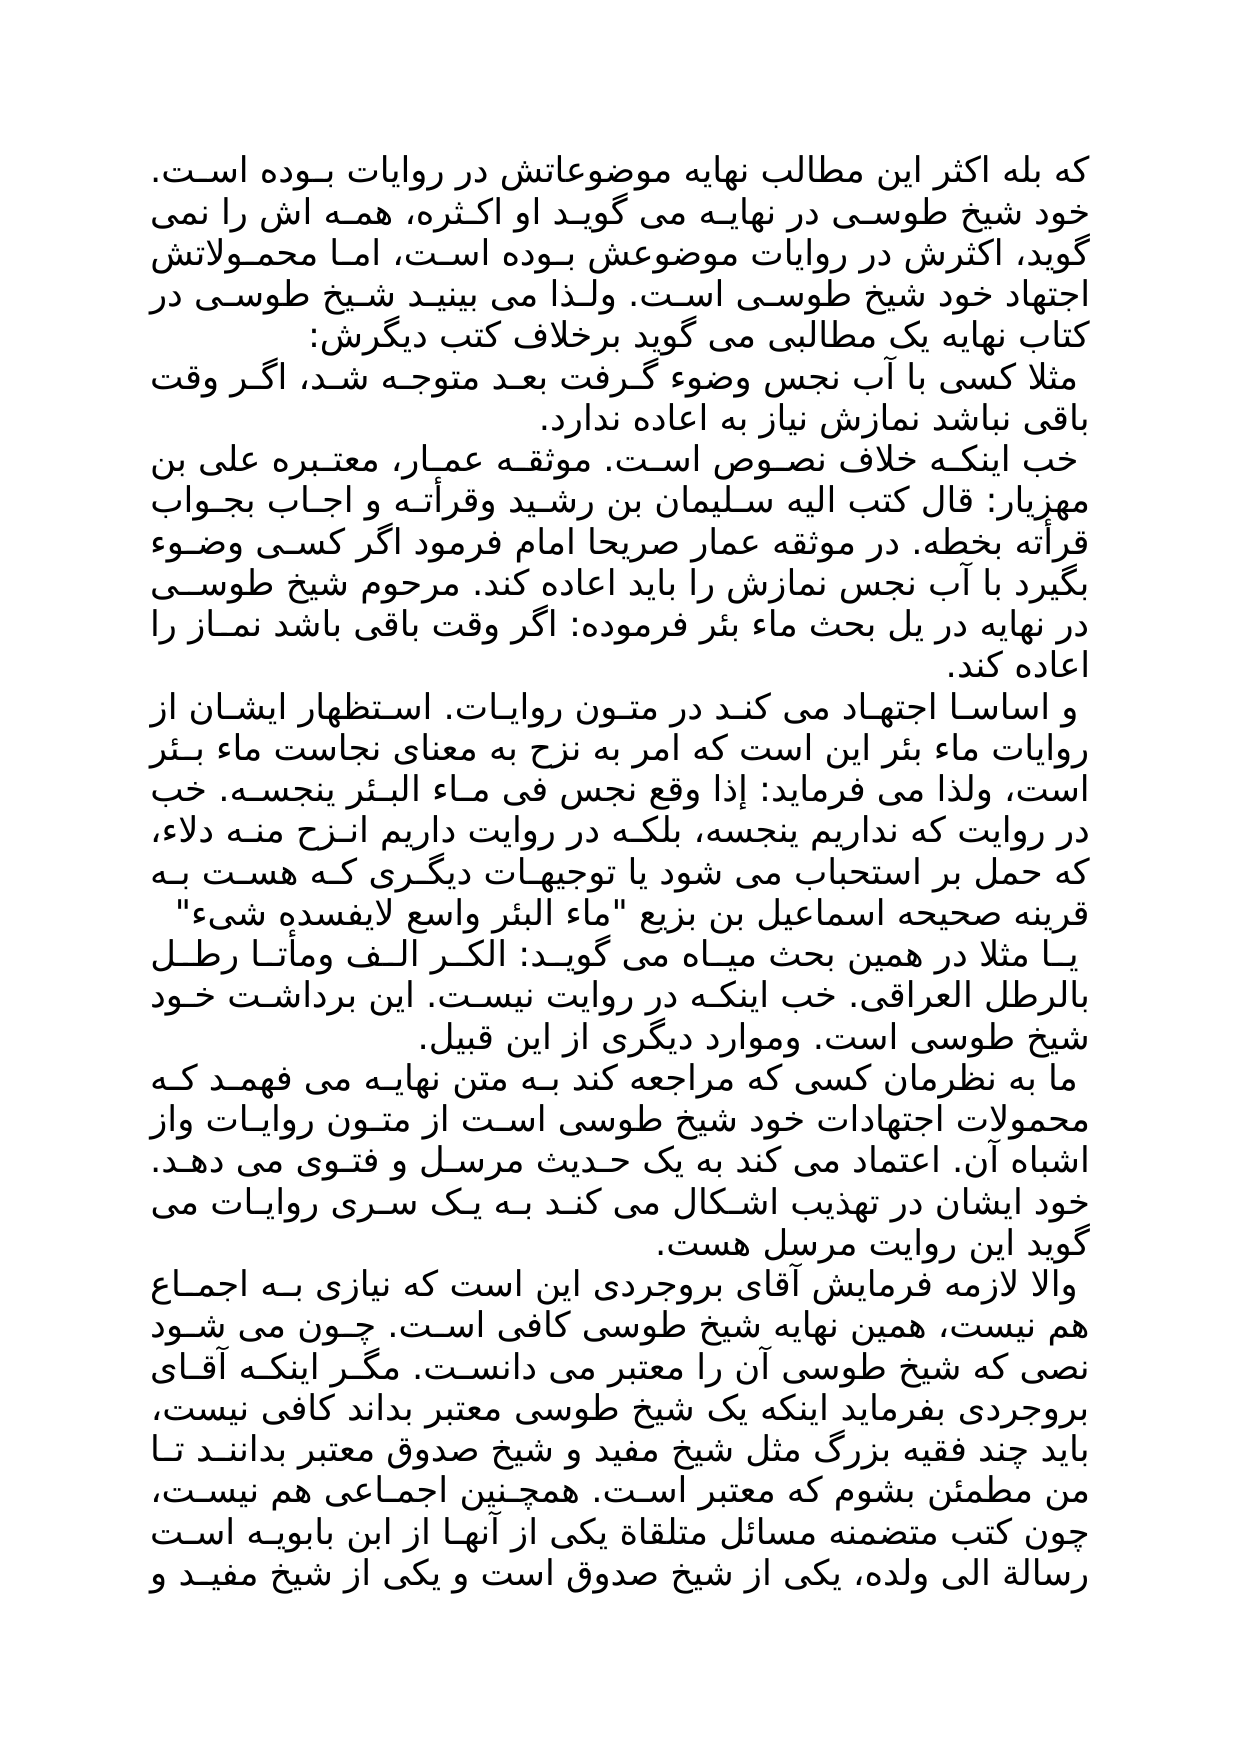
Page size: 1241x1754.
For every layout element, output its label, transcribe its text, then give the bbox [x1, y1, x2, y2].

text مثلا کسی با آب نجس وضوء گرفت بعد متوجه شد، اگر وقت باقی نباشد نمازش نیاز به اعاده ندارد. [150, 356, 1090, 439]
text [150, 1264, 1090, 1594]
text ما به نظرمان کسی که مراجعه کند به متن نهایه می فهمد که محمولات اجتهادات خود شیخ طوسی است از متون روایات واز اشباه آن. اعتماد می کند به یک حدیث مرسل و فتوی می دهد. خود ایشان در تهذیب اشکال می کند به یک سری روایات می گوید این روایت مرسل هست. [150, 1057, 1090, 1264]
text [150, 150, 1090, 356]
text خب اینکه خلاف نصوص است. موثقه عمار، معتبره علی بن مهزیار: قال کتب الیه سلیمان بن رشید وقرأته و اجاب بجواب قرأته بخطه. در موثقه عمار صریحا امام فرمود اگر کسی وضوء بگیرد با آب نجس نمازش را باید اعاده کند. مرحوم شیخ طوسی در نهایه در یل بحث ماء بئر فرموده: اگر وقت باقی باشد نماز را اعاده کند. [150, 439, 1090, 686]
text و اساسا اجتهاد می کند در متون روایات. استظهار ایشان از روایات ماء بئر این است که امر به نزح به معنای نجاست ماء بئر است، ولذا می فرماید: إذا وقع نجس فی ماء البئر ینجسه. خب در روایت که نداریم ینجسه، بلکه در روایت داریم انزح منه دلاء، که حمل بر استحباب می شود یا توجیهات دیگری که هست به قرینه صحیحه اسماعیل بن بزیع "ماء البئر واسع لایفسده شیء" [150, 686, 1090, 934]
text یا مثلا در همین بحث میاه می گوید: الکر الف ومأتا رطل بالرطل العراقی. خب اینکه در روایت نیست. این برداشت خود شیخ طوسی است. وموارد دیگری از این قبیل. [150, 934, 1090, 1057]
